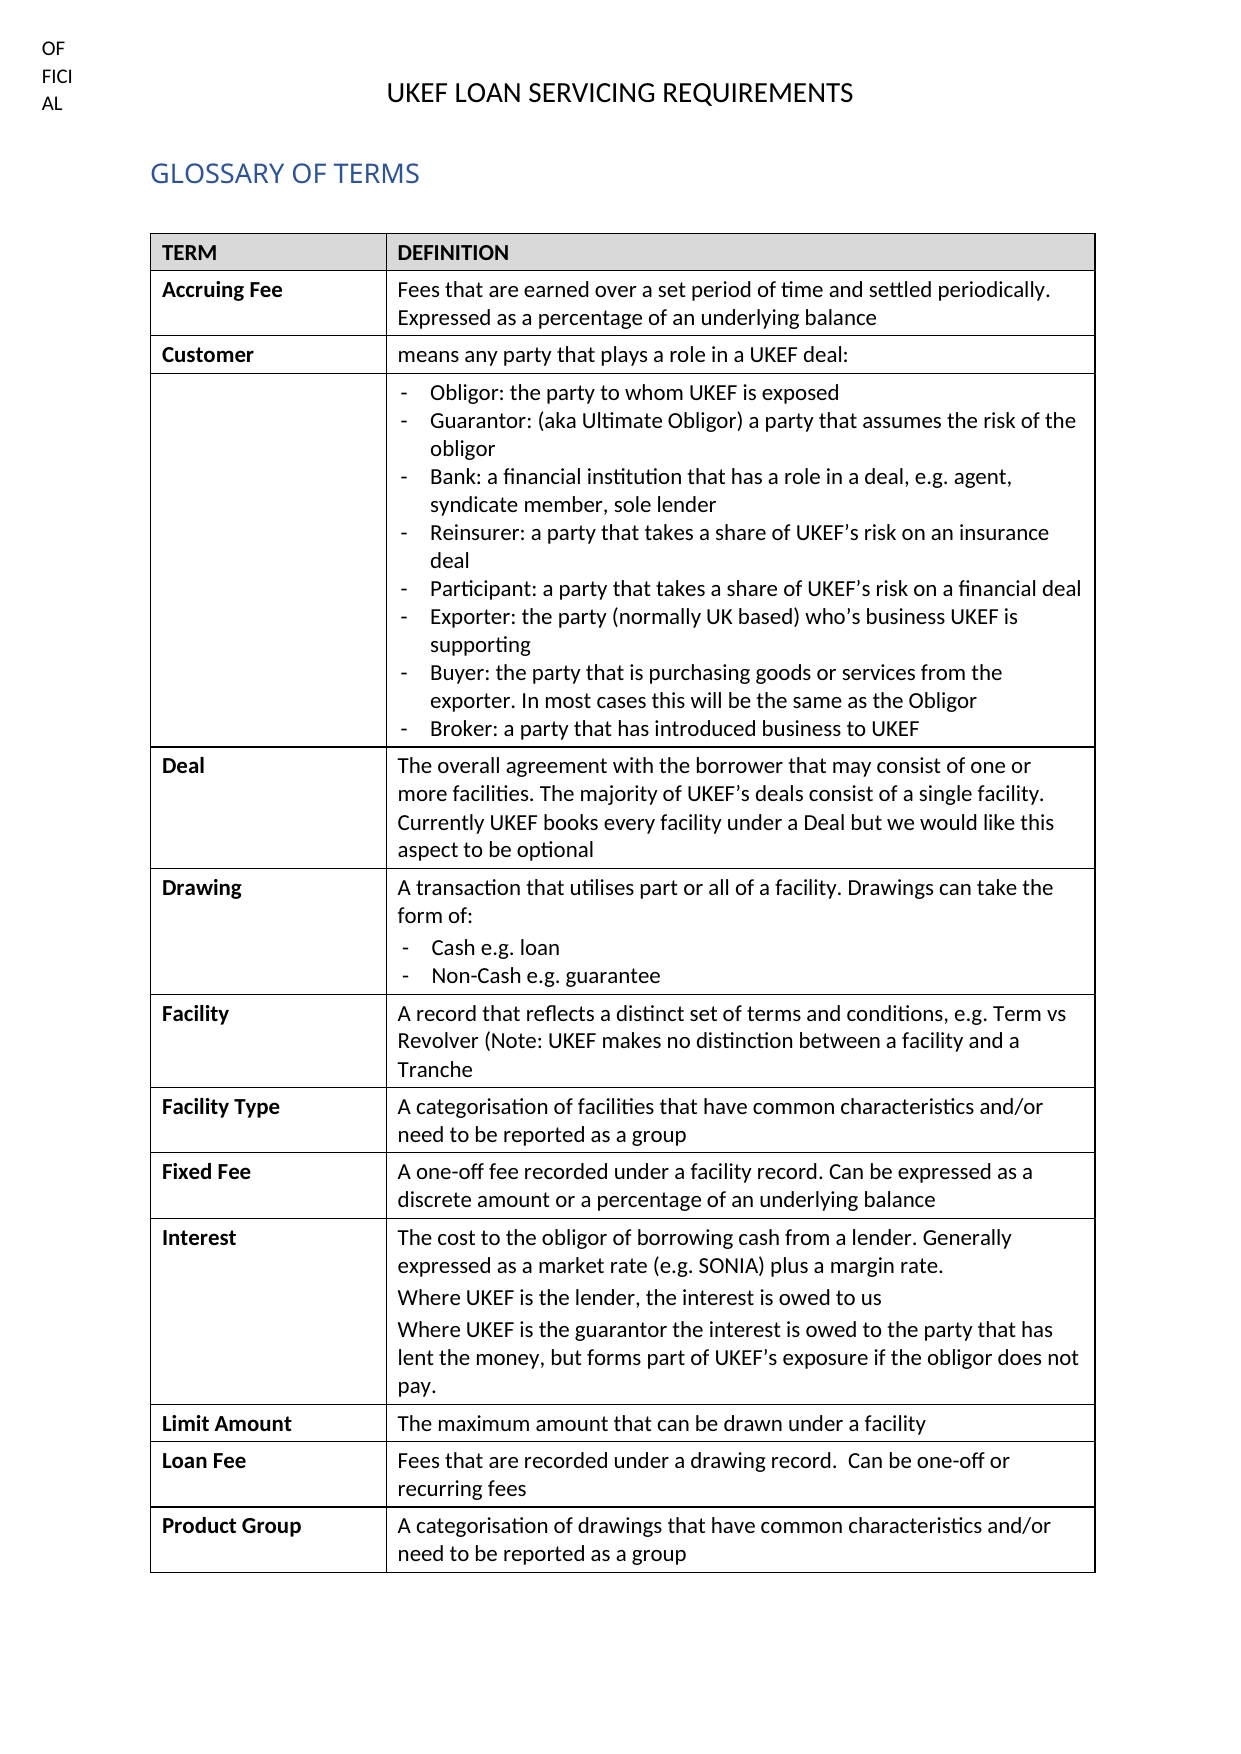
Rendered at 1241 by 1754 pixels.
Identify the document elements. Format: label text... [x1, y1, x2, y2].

table_cell A categorisation of drawings that have common characteristics and/or need to be reported as a group [387, 1508, 1094, 1572]
table_cell Fees that are recorded under a drawing record. Can be one-off or recurring fees [387, 1442, 1094, 1506]
table_cell Fixed Fee [151, 1153, 386, 1218]
table_cell Facility Type [151, 1088, 386, 1152]
table_cell Interest [151, 1219, 386, 1403]
table_cell Deal [151, 748, 386, 868]
table_cell Accruing Fee [151, 271, 386, 335]
table_cell Obligor: the party to whom UKEF is exposed Guarantor: (aka Ultimate Obligor) a party that assumes the risk of the obligor Bank: a financial institution that has a role in a deal, e.g. agent, syndicate member, sole lender Reinsurer: a party that takes a share of UKEF’s risk on an insurance deal Participant: a party that takes a share of UKEF’s risk on a financial deal Exporter: the party (normally UK based) who’s business UKEF is supporting Buyer: the party that is purchasing goods or services from the exporter. In most cases this will be the same as the Obligor Broker: a party that has introduced business to UKEF [387, 374, 1094, 746]
table_cell [151, 374, 386, 746]
table_header TERM [151, 234, 386, 270]
table_cell A transaction that utilises part or all of a facility. Drawings can take the form of: Cash e.g. loan Non-Cash e.g. guarantee [387, 869, 1094, 993]
table_cell Loan Fee [151, 1442, 386, 1506]
table_cell A one-off fee recorded under a facility record. Can be expressed as a discrete amount or a percentage of an underlying balance [387, 1153, 1094, 1218]
table_cell The cost to the obligor of borrowing cash from a lender. Generally expressed as a market rate (e.g. SONIA) plus a margin rate. Where UKEF is the lender, the interest is owed to us Where UKEF is the guarantor the interest is owed to the party that has lent the money, but forms part of UKEF’s exposure if the obligor does not pay. [387, 1219, 1094, 1403]
table_cell Customer [151, 336, 386, 373]
table_cell The overall agreement with the borrower that may consist of one or more facilities. The majority of UKEF’s deals consist of a single facility. Currently UKEF books every facility under a Deal but we would like this aspect to be optional [387, 748, 1094, 868]
table_cell Drawing [151, 869, 386, 993]
table_cell Limit Amount [151, 1405, 386, 1441]
table_cell Facility [151, 995, 386, 1087]
table_cell A categorisation of facilities that have common characteristics and/or need to be reported as a group [387, 1088, 1094, 1152]
table_header DEFINITION [387, 234, 1094, 270]
table_cell means any party that plays a role in a UKEF deal: [387, 336, 1094, 373]
subtitle GLOSSARY OF TERMS [150, 154, 1090, 191]
table_cell The maximum amount that can be drawn under a facility [387, 1405, 1094, 1441]
table_cell Fees that are earned over a set period of time and settled periodically. Expressed as a percentage of an underlying balance [387, 271, 1094, 335]
table_cell A record that reflects a distinct set of terms and conditions, e.g. Term vs Revolver (Note: UKEF makes no distinction between a facility and a Tranche [387, 995, 1094, 1087]
table_cell Product Group [151, 1508, 386, 1572]
